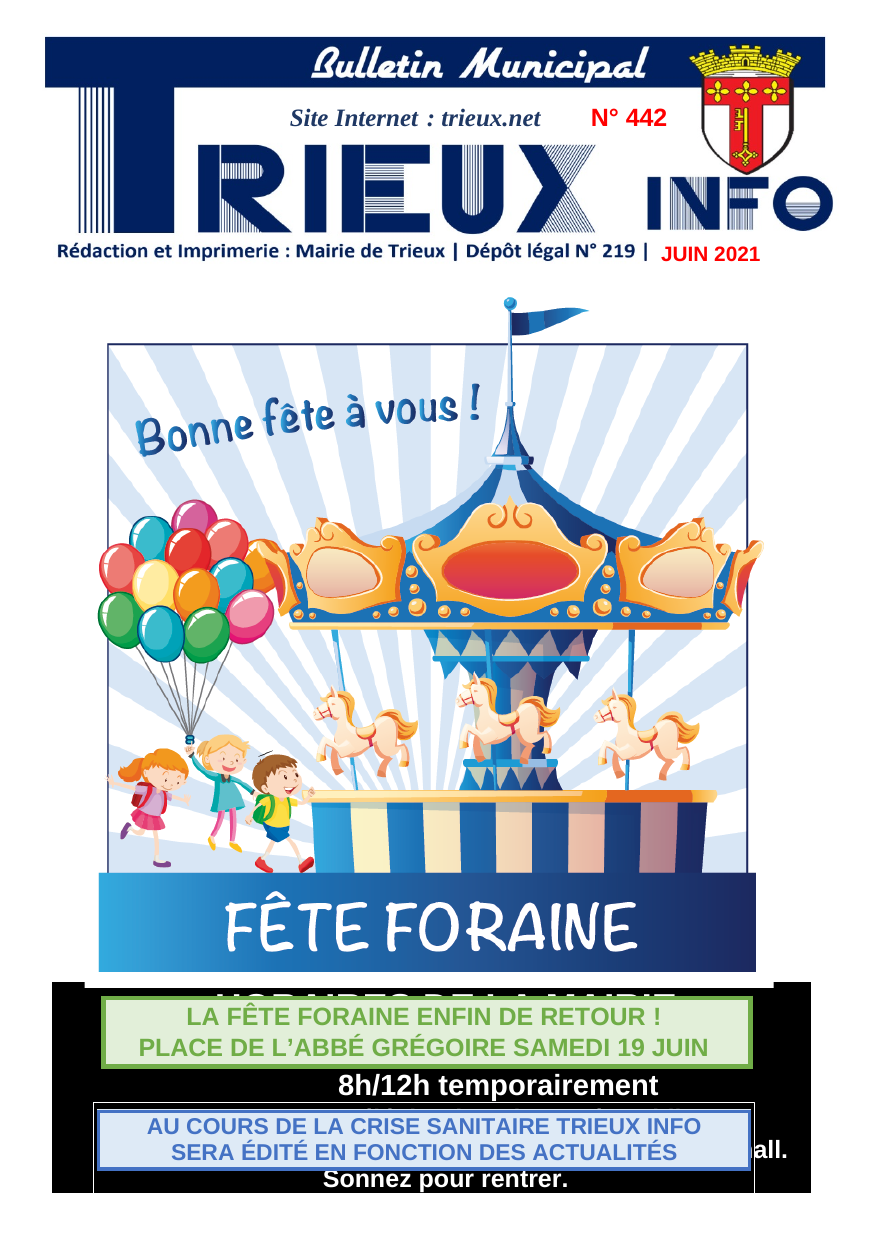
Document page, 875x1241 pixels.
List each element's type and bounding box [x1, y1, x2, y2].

picture [84, 287, 774, 988]
picture [42, 33, 839, 279]
table_header [52, 982, 811, 1193]
